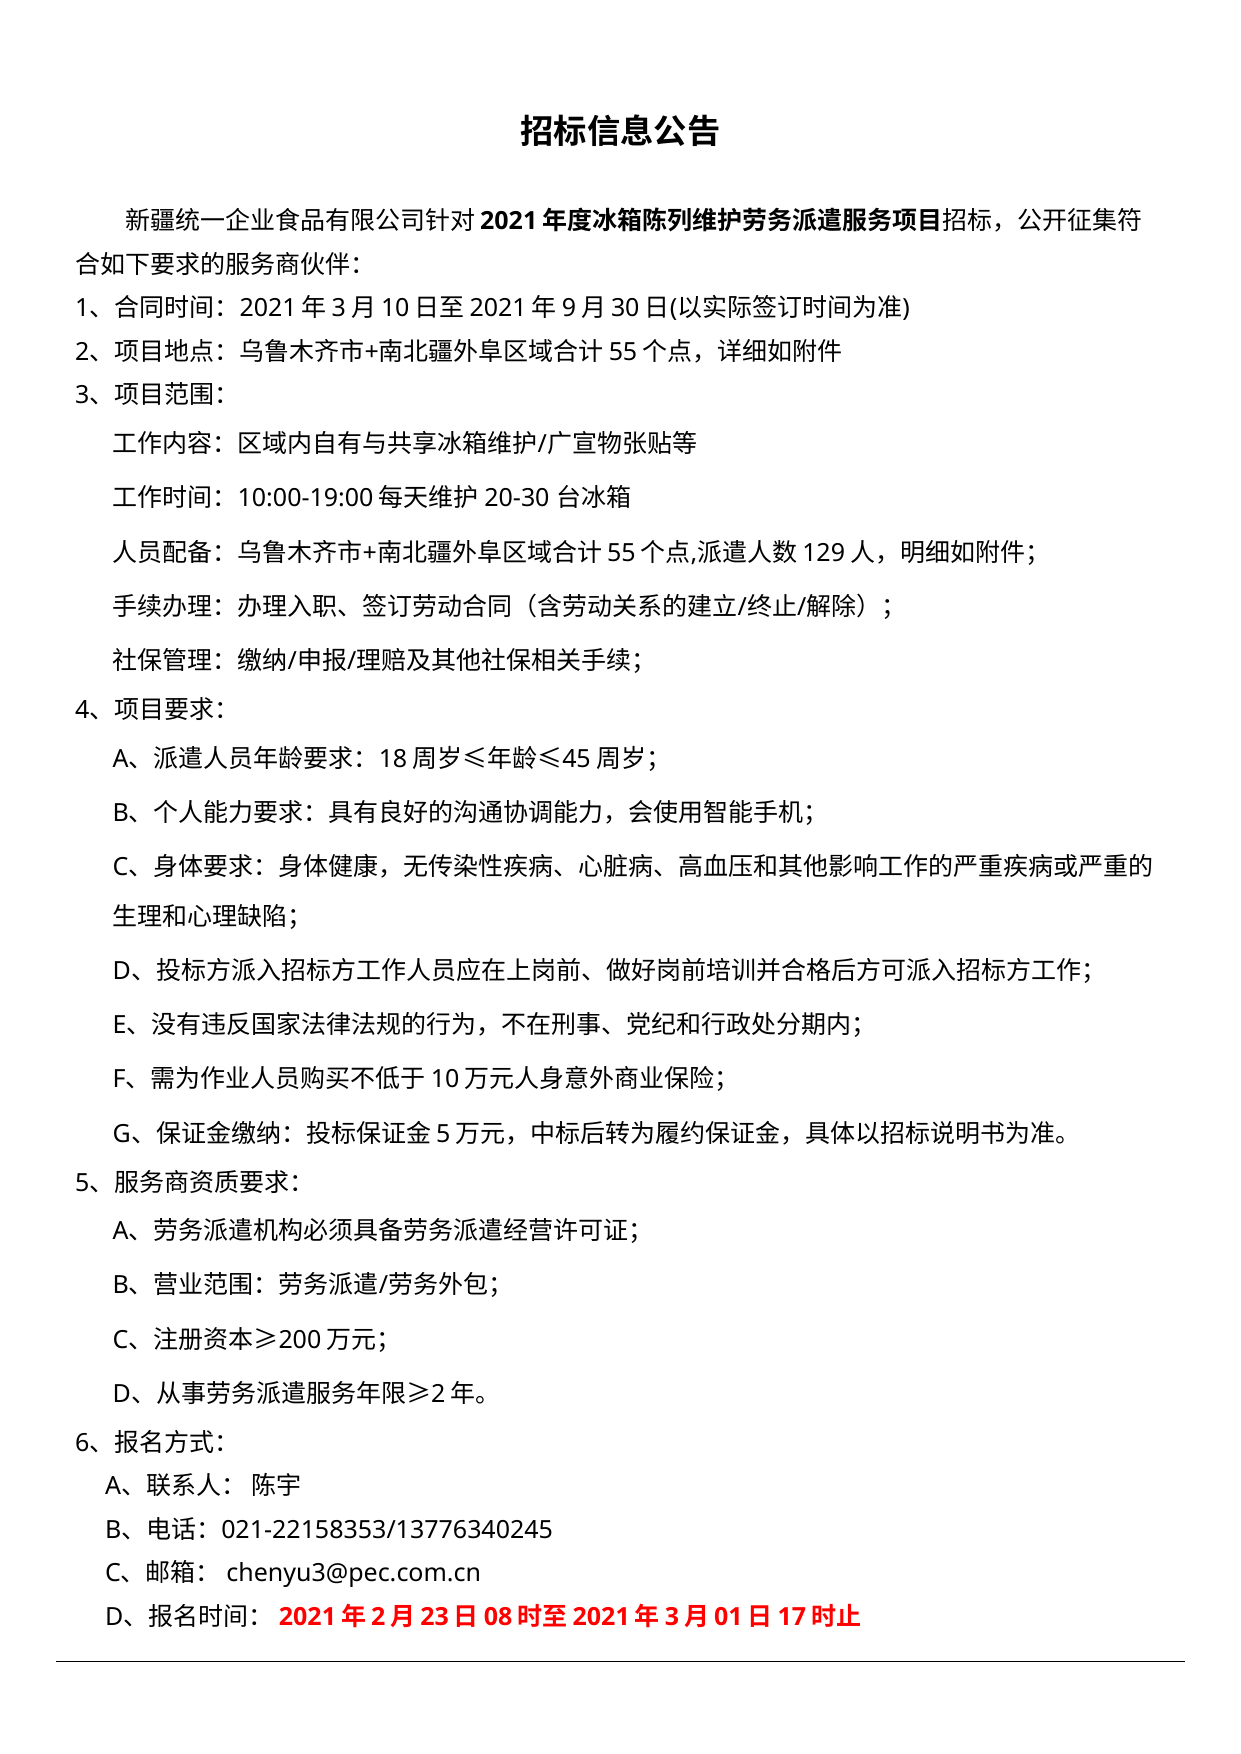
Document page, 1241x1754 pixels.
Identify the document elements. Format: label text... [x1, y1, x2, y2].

text G、保证金缴纳：投标保证金5万元，中标后转为履约保证金，具体以招标说明书为准。 [75, 1109, 1165, 1153]
text A、劳务派遣机构必须具备劳务派遣经营许可证； [87, 1207, 1165, 1251]
text 2、项目地点：乌鲁木齐市+南北疆外阜区域合计55个点，详细如附件 [75, 328, 1165, 371]
text D、投标方派入招标方工作人员应在上岗前、做好岗前培训并合格后方可派入招标方工作； [75, 947, 1165, 990]
text F、需为作业人员购买不低于10万元人身意外商业保险； [75, 1055, 1165, 1099]
text A、派遣人员年龄要求：18周岁≤年龄≤45周岁； [75, 734, 1165, 778]
text 手续办理：办理入职、签订劳动合同（含劳动关系的建立/终止/解除）； [75, 582, 1165, 626]
text C、邮箱： chenyu3@pec.com.cn [105, 1549, 1165, 1593]
text 3、项目范围： [75, 371, 1165, 415]
text A、联系人： 陈宇 [105, 1462, 1165, 1506]
text D、从事劳务派遣服务年限≥2年。 [87, 1369, 1165, 1413]
text 工作内容：区域内自有与共享冰箱维护/广宣物张贴等 [75, 420, 1165, 463]
text B、营业范围：劳务派遣/劳务外包； [87, 1261, 1165, 1305]
text 6、报名方式： [75, 1418, 1165, 1462]
text D、报名时间： 2021年2月23日08时至2021年3月01日17时止 [105, 1593, 1165, 1636]
text 社保管理：缴纳/申报/理赔及其他社保相关手续； [75, 637, 1165, 680]
text 5、服务商资质要求： [75, 1158, 1165, 1202]
text 人员配备：乌鲁木齐市+南北疆外阜区域合计55个点,派遣人数129人，明细如附件； [75, 528, 1165, 572]
text 4、项目要求： [75, 686, 1165, 729]
text 工作时间：10:00-19:00每天维护 20-30 台冰箱 [75, 474, 1165, 518]
text 招标信息公告 [75, 85, 1165, 172]
list C、身体要求：身体健康，无传染性疾病、心脏病、高血压和其他影响工作的严重疾病或严重的生理和心理缺陷； [112, 843, 1165, 936]
text 1、合同时间：2021年3月10日至2021年9月30日(以实际签订时间为准) [75, 284, 1165, 328]
text B、电话：021-22158353/13776340245 [105, 1506, 1165, 1549]
text 新疆统一企业食品有限公司针对2021年度冰箱陈列维护劳务派遣服务项目招标，公开征集符合如下要求的服务商伙伴： [75, 197, 1165, 284]
text E、没有违反国家法律法规的行为，不在刑事、党纪和行政处分期内； [75, 1001, 1165, 1044]
text C、注册资本≥200万元； [87, 1315, 1165, 1359]
list B、个人能力要求：具有良好的沟通协调能力，会使用智能手机； [75, 788, 1165, 832]
